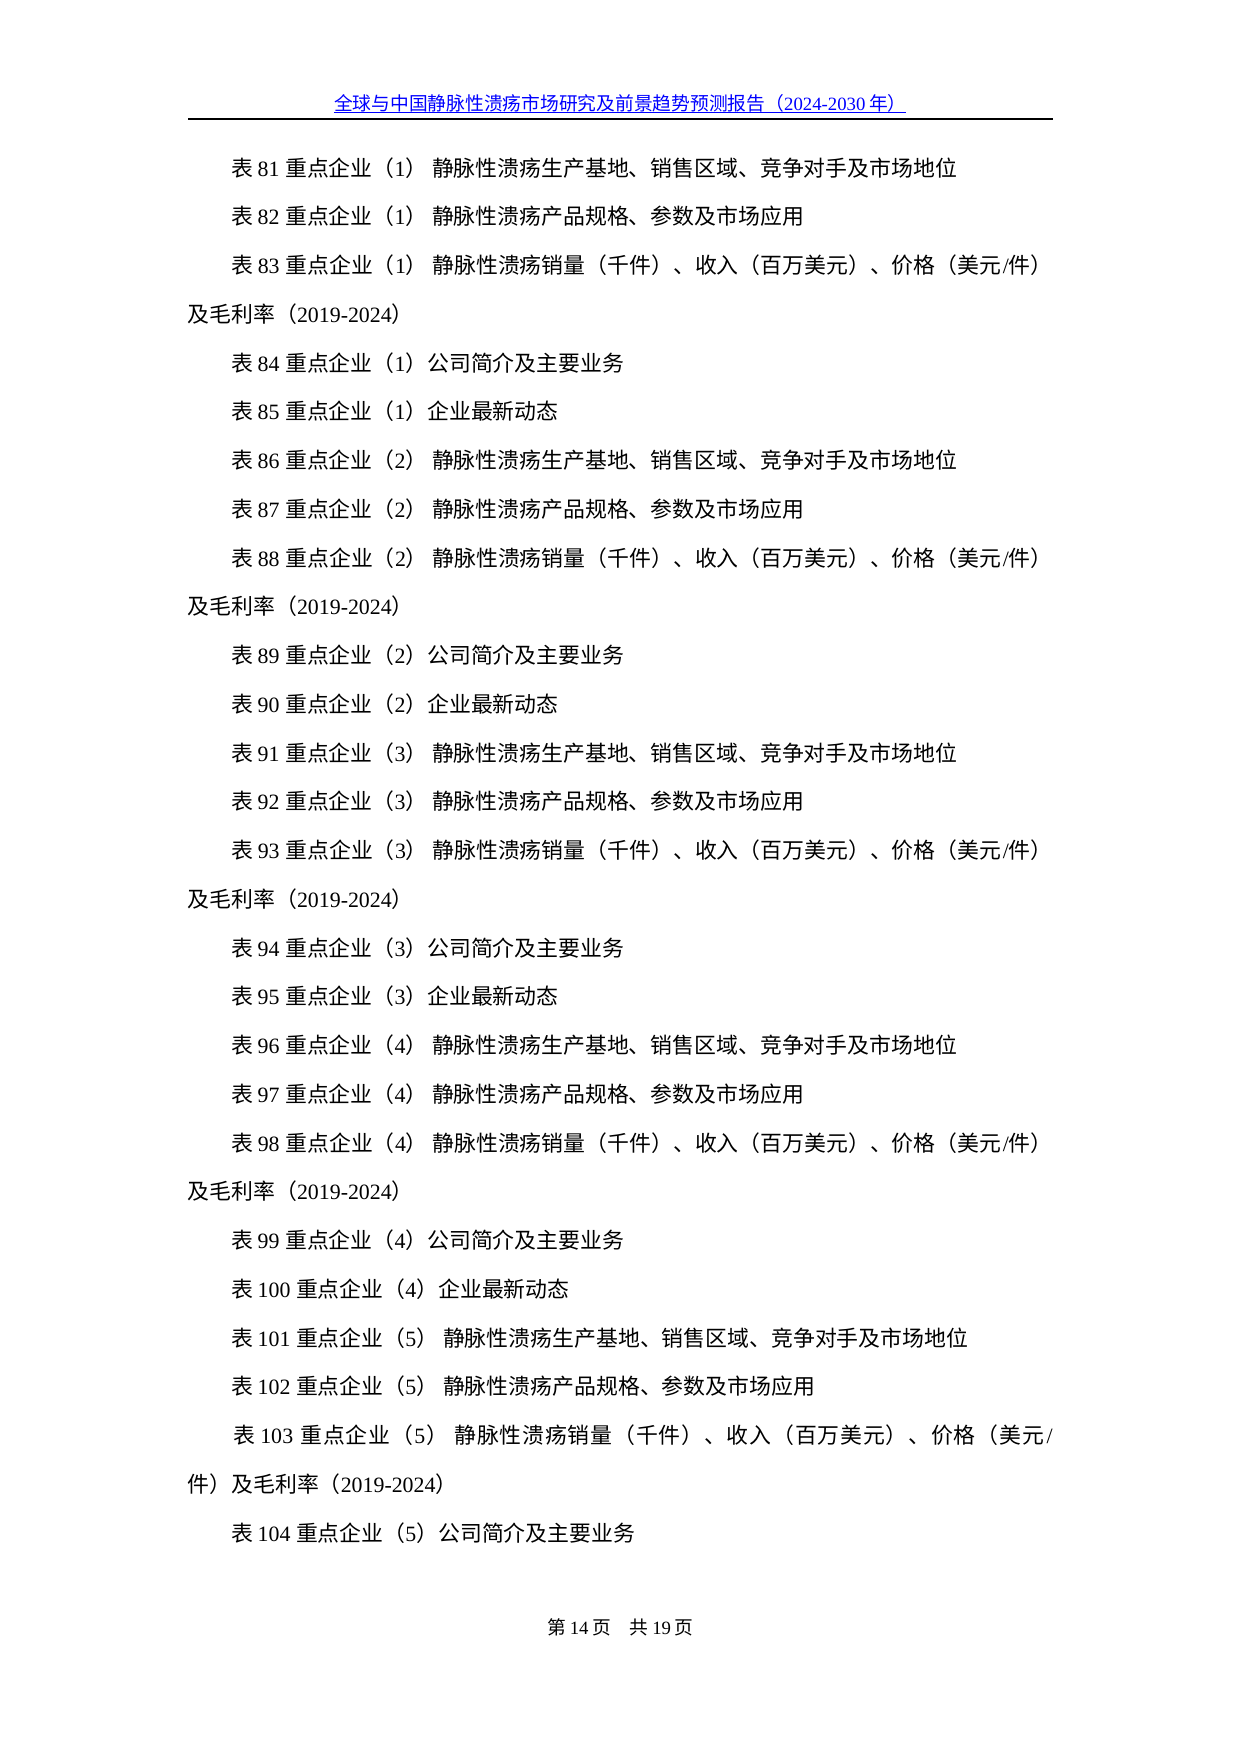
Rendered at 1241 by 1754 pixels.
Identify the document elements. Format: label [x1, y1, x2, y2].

text [187, 150, 1053, 1548]
